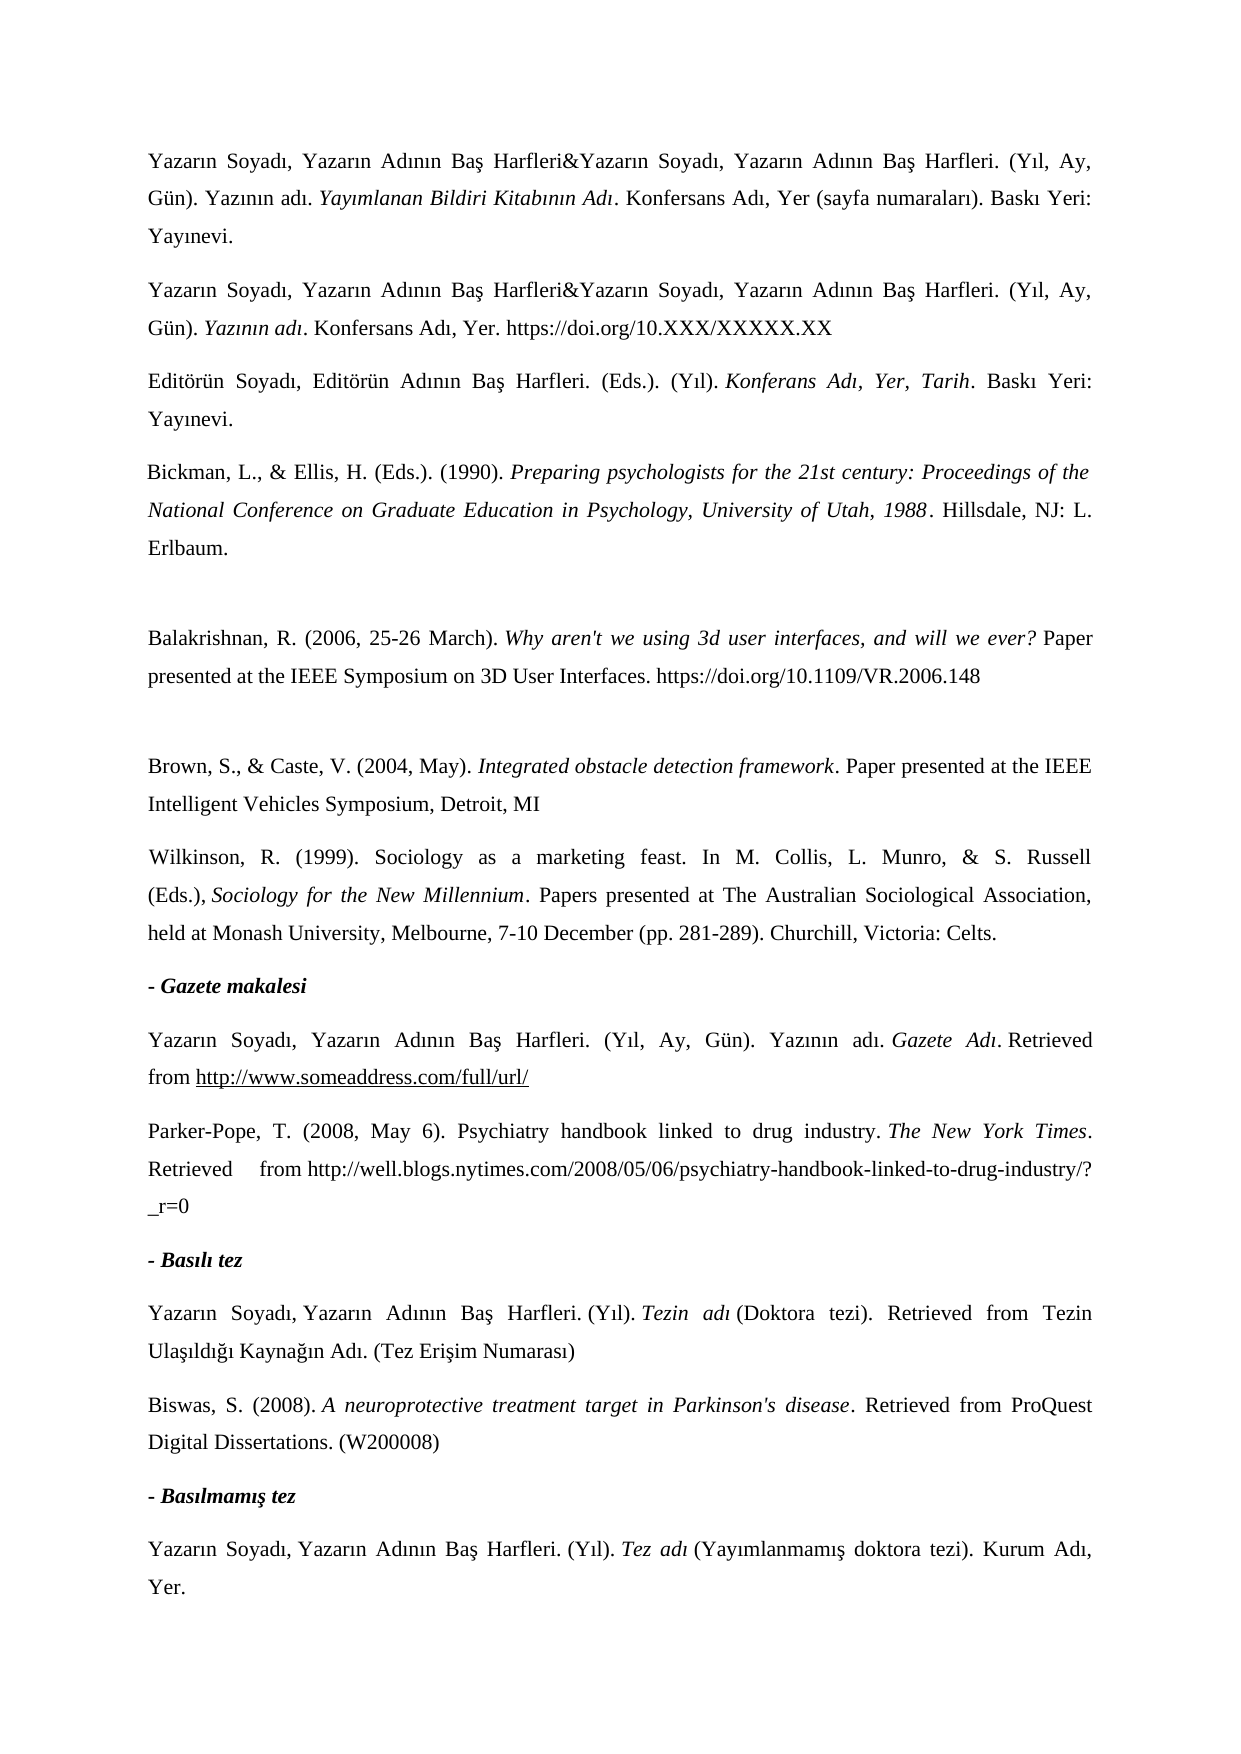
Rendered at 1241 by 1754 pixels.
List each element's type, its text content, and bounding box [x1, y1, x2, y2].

text Editörün Soyadı, Editörün Adının Baş Harfleri. (Eds.). (Yıl). Konferans Adı, Yer, Tarih. Baskı Yeri: Yayınevi. [148, 368, 1093, 431]
text Biswas, S. (2008). A neuroprotective treatment target in Parkinson's disease. Retrieved from ProQuest Digital Dissertations. (W200008) [148, 1392, 1093, 1454]
text Yazarın Soyadı, Yazarın Adının Baş Harfleri. (Yıl). Tez adı (Yayımlanmamış doktora tezi). Kurum Adı, Yer. [148, 1536, 1093, 1599]
text Wilkinson, R. (1999). Sociology as a marketing feast. In M. Collis, L. Munro, & S. Russell (Eds.), Sociology for the New Millennium. Papers presented at The Australian Sociological Association, held at Monash University, Melbourne, 7-10 December (pp. 281-289). Churchill, Victoria: Celts. [110, 844, 1093, 945]
text - Gazete makalesi [148, 973, 1093, 998]
text - Basılmamış tez [148, 1483, 1093, 1508]
text Yazarın Soyadı, Yazarın Adının Baş Harfleri&Yazarın Soyadı, Yazarın Adının Baş Harfleri. (Yıl, Ay, Gün). Yazının adı. Konfersans Adı, Yer. https://doi.org/10.XXX/XXXXX.XX [148, 277, 1093, 340]
text Bickman, L., & Ellis, H. (Eds.). (1990). Preparing psychologists for the 21st century: Proceedings of the National Conference on Graduate Education in Psychology, University of Utah, 1988. Hillsdale, NJ: L. Erlbaum. [110, 459, 1093, 560]
text Brown, S., & Caste, V. (2004, May). Integrated obstacle detection framework. Paper presented at the IEEE Intelligent Vehicles Symposium, Detroit, MI [110, 716, 1093, 816]
text - Basılı tez [148, 1247, 1093, 1272]
text Yazarın Soyadı, Yazarın Adının Baş Harfleri. (Yıl). Tezin adı (Doktora tezi). Retrieved from Tezin Ulaşıldığı Kaynağın Adı. (Tez Erişim Numarası) [148, 1300, 1093, 1363]
text Yazarın Soyadı, Yazarın Adının Baş Harfleri. (Yıl, Ay, Gün). Yazının adı. Gazete Adı. Retrieved from http://www.someaddress.com/full/url/ [148, 1027, 1093, 1089]
text Yazarın Soyadı, Yazarın Adının Baş Harfleri&Yazarın Soyadı, Yazarın Adının Baş Harfleri. (Yıl, Ay, Gün). Yazının adı. Yayımlanan Bildiri Kitabının Adı. Konfersans Adı, Yer (sayfa numaraları). Baskı Yeri: Yayınevi. [148, 148, 1093, 248]
text Parker-Pope, T. (2008, May 6). Psychiatry handbook linked to drug industry. The New York Times. Retrieved from http://well.blogs.nytimes.com/2008/05/06/psychiatry-handbook-linked-to-drug-industry/?_r=0 [148, 1118, 1093, 1219]
text Balakrishnan, R. (2006, 25-26 March). Why aren't we using 3d user interfaces, and will we ever? Paper presented at the IEEE Symposium on 3D User Interfaces. https://doi.org/10.1109/VR.2006.148 [110, 588, 1093, 688]
